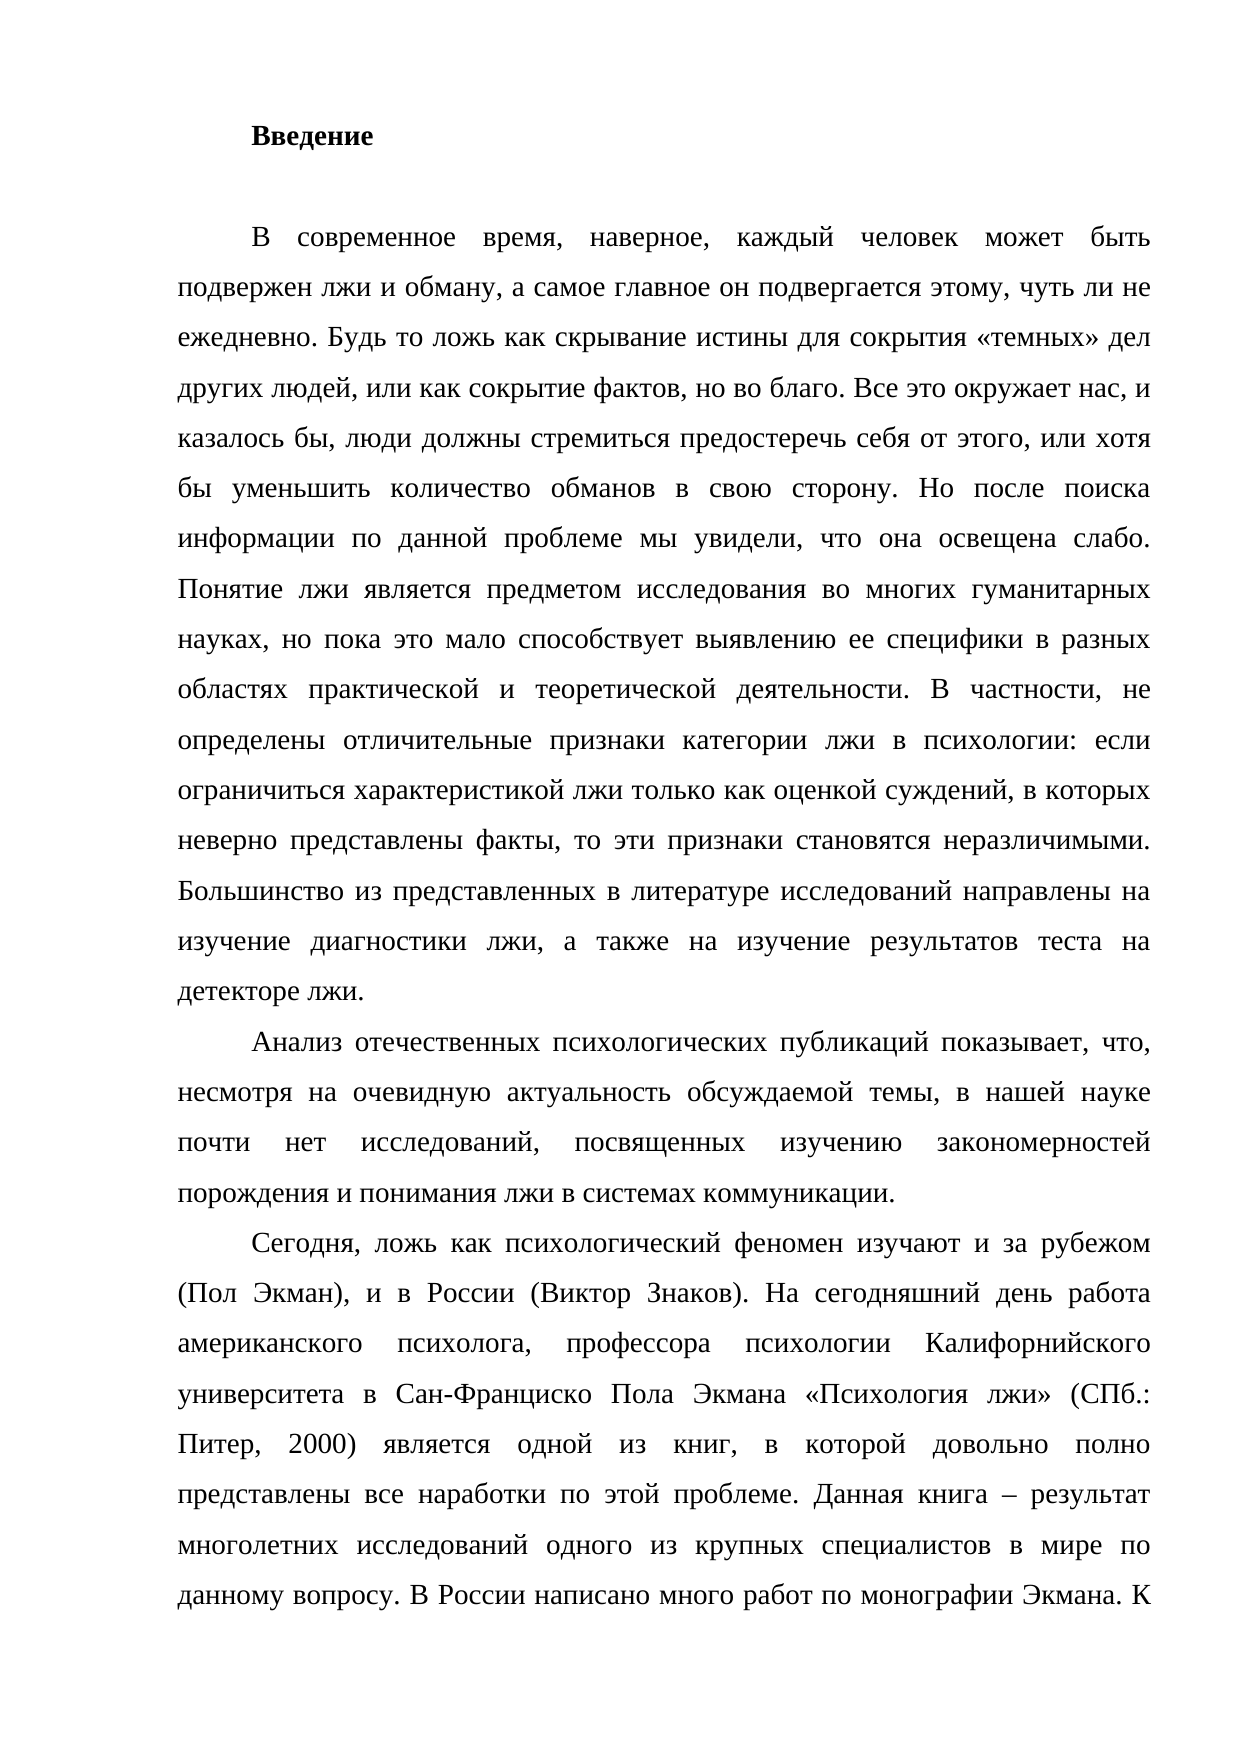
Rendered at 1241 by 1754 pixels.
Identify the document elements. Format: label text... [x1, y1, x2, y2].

text В современное время, наверное, каждый человек может быть подвержен лжи и обману, а самое главное он подвергается этому, чуть ли не ежедневно. Будь то ложь как скрывание истины для сокрытия «темных» дел других людей, или как сокрытие фактов, но во благо. Все это окружает нас, и казалось бы, люди должны стремиться предостеречь себя от этого, или хотя бы уменьшить количество обманов в свою сторону. Но после поиска информации по данной проблеме мы увидели, что она освещена слабо. Понятие лжи является предметом исследования во многих гуманитарных науках, но пока это мало способствует выявлению ее специфики в разных областях практической и теоретической деятельности. В частности, не определены отличительные признаки категории лжи в психологии: если ограничиться характеристикой лжи только как оценкой суждений, в которых неверно представлены факты, то эти признаки становятся неразличимыми. Большинство из представленных в литературе исследований направлены на изучение диагностики лжи, а также на изучение результатов теста на детекторе лжи. [177, 219, 1152, 1007]
text Анализ отечественных психологических публикаций показывает, что, несмотря на очевидную актуальность обсуждаемой темы, в нашей науке почти нет исследований, посвященных изучению закономерностей порождения и понимания лжи в системах коммуникации. [177, 1024, 1152, 1208]
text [177, 1225, 1152, 1611]
subtitle Введение [177, 118, 1152, 152]
